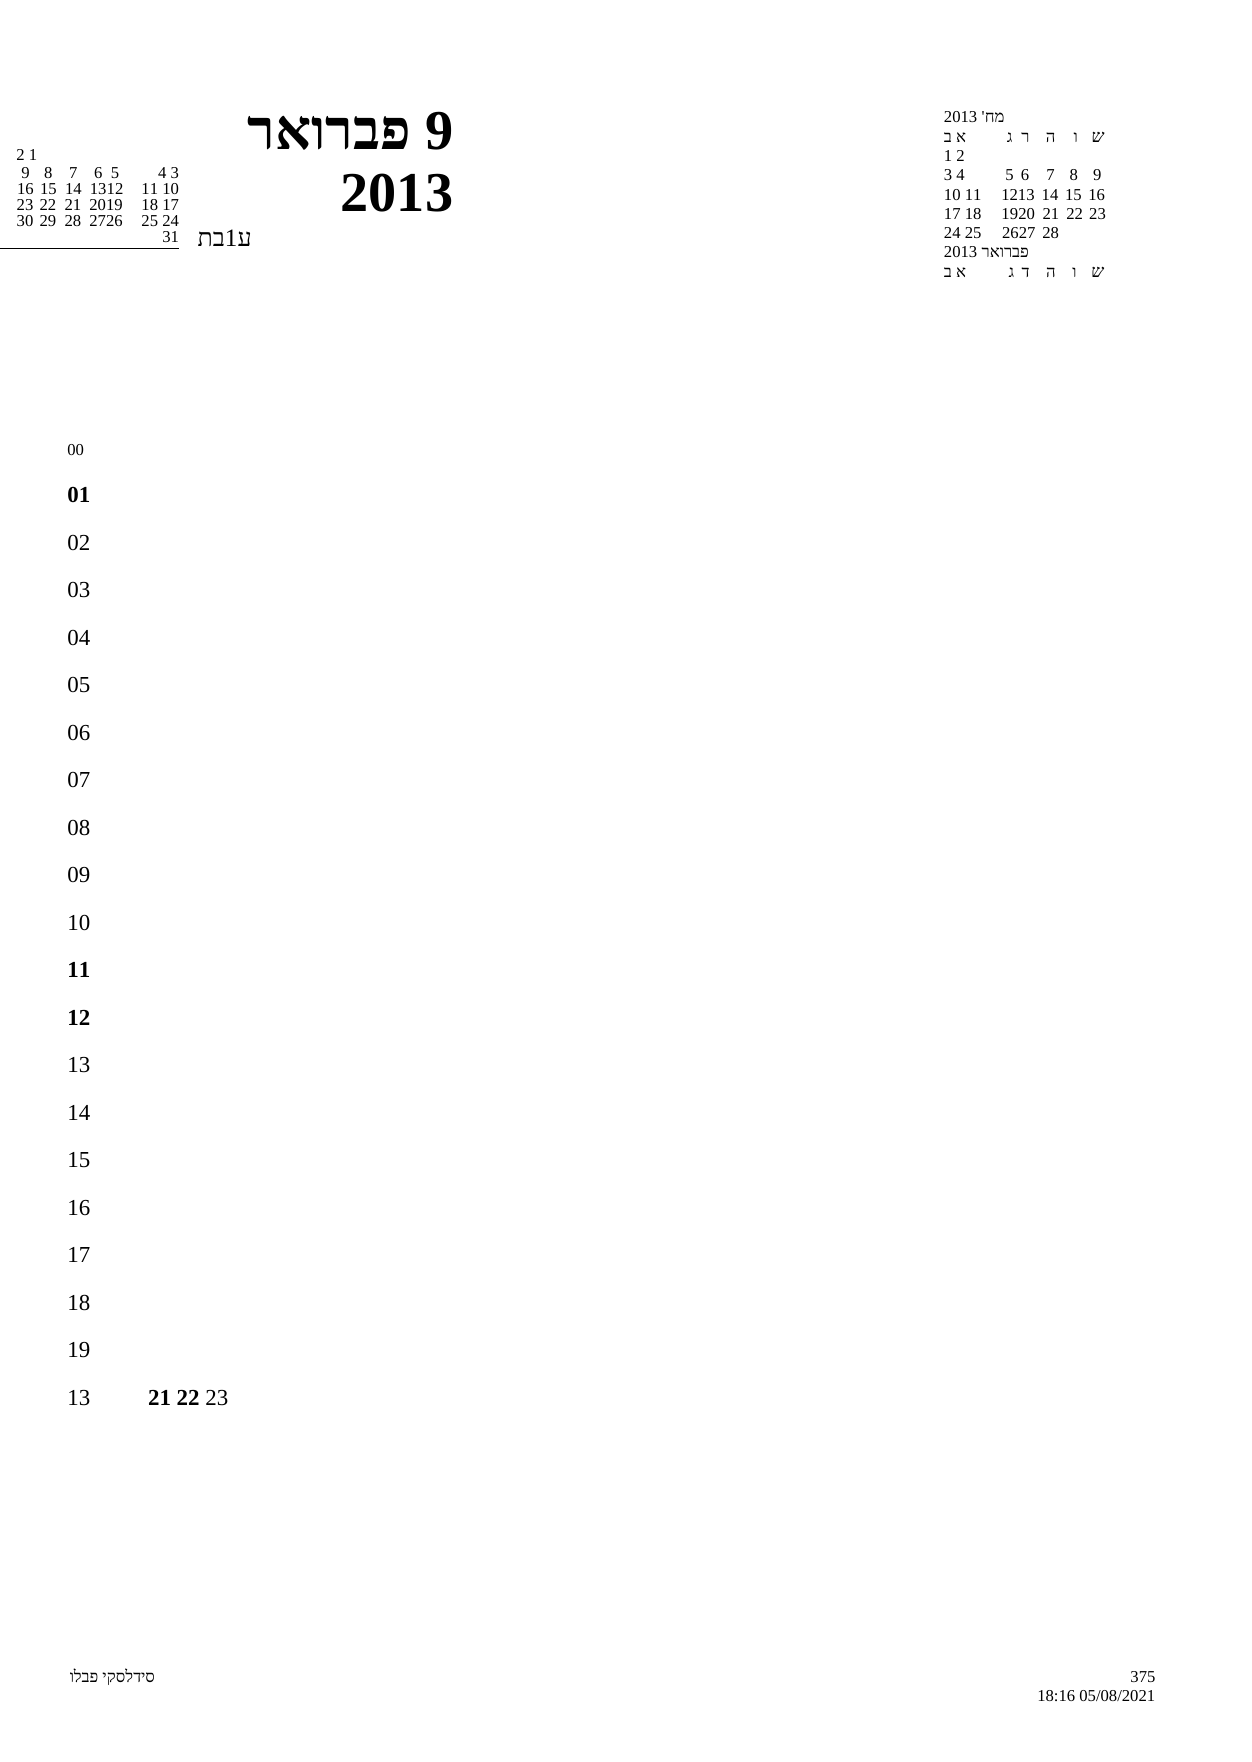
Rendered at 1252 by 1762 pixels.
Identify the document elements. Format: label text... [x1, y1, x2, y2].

text 9 פברואר 2013 [67, 99, 453, 224]
text 19 [67, 1319, 453, 1367]
text 15 [67, 1129, 453, 1177]
text ע1בת [67, 224, 453, 252]
text 14 [67, 1082, 453, 1129]
text 16 [67, 1177, 453, 1224]
text 18 [67, 1272, 453, 1319]
text 03 [67, 559, 453, 607]
text 12 [67, 987, 453, 1034]
list 21 22 23 [67, 1367, 97, 1414]
text 02 [67, 512, 453, 559]
text 01 [67, 464, 453, 512]
text 06 [67, 702, 453, 749]
text 17 [67, 1224, 453, 1272]
text 08 [67, 797, 453, 844]
text 07 [67, 749, 453, 797]
text 13 [67, 1034, 453, 1082]
text 11 [67, 939, 453, 987]
text 09 [67, 844, 453, 892]
text 10 [67, 892, 453, 939]
text 00 [67, 417, 453, 464]
text 05 [67, 654, 453, 702]
text 04 [67, 607, 453, 654]
